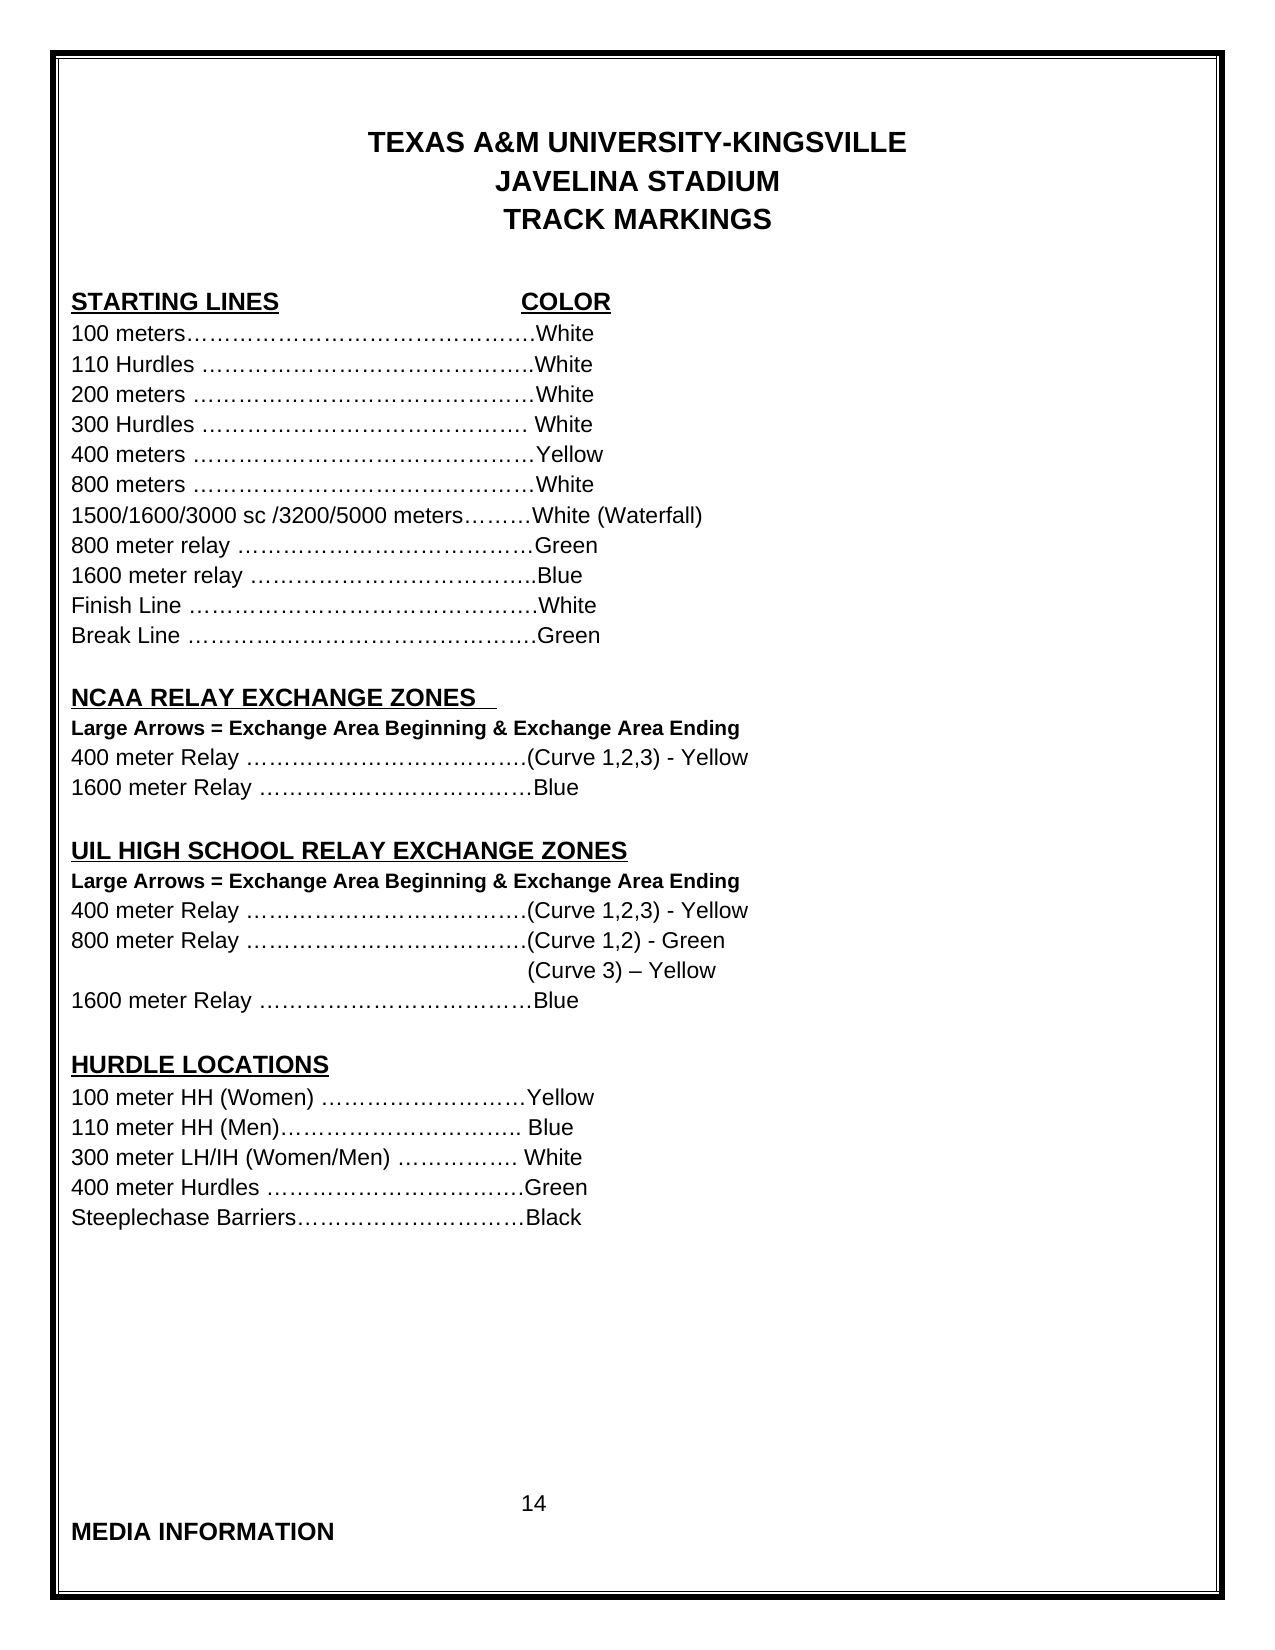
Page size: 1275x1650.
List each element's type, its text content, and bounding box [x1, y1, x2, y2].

text 400 meter Relay ……………………………….(Curve 1,2,3) - Yellow [71, 897, 1204, 923]
text 200 meters ………………………………………White [71, 381, 1204, 407]
text 14 [71, 1490, 1204, 1517]
text 1600 meter Relay ………………………………Blue [71, 987, 1204, 1013]
text 100 meters……………………………………….White [71, 320, 1204, 347]
text UIL HIGH SCHOOL RELAY EXCHANGE ZONES [71, 836, 1204, 865]
text Large Arrows = Exchange Area Beginning & Exchange Area Ending [71, 716, 1204, 740]
text MEDIA INFORMATION [71, 1517, 1204, 1546]
text 800 meter Relay ……………………………….(Curve 1,2) - Green [71, 927, 1204, 953]
text Finish Line ……………………………………….White [71, 592, 1204, 619]
text 1600 meter relay ………………………………..Blue [71, 562, 1204, 588]
text 300 meter LH/IH (Women/Men) ……………. White [71, 1144, 1204, 1170]
text JAVELINA STADIUM [71, 163, 1204, 197]
text Break Line ……………………………………….Green [71, 622, 1204, 649]
text Large Arrows = Exchange Area Beginning & Exchange Area Ending [71, 869, 1204, 893]
text 100 meter HH (Women) ………………………Yellow [71, 1083, 1204, 1110]
text TRACK MARKINGS [71, 202, 1204, 236]
text TEXAS A&M UNIVERSITY-KINGSVILLE [71, 125, 1204, 158]
text 110 Hurdles ……………………………………..White [71, 351, 1204, 377]
text 1600 meter Relay ………………………………Blue [71, 774, 1204, 800]
text 800 meters ………………………………………White [71, 471, 1204, 498]
text STARTING LINES COLOR [71, 287, 1204, 316]
text (Curve 3) – Yellow [71, 957, 1204, 983]
text HURDLE LOCATIONS [71, 1050, 1204, 1079]
text 400 meter Hurdles …………………………….Green [71, 1174, 1204, 1200]
text 1500/1600/3000 sc /3200/5000 meters………White (Waterfall) [71, 502, 1204, 528]
text 400 meter Relay ……………………………….(Curve 1,2,3) - Yellow [71, 743, 1204, 770]
text 800 meter relay …………………………………Green [71, 532, 1204, 558]
text 110 meter HH (Men)………………………….. Blue [71, 1114, 1204, 1140]
text Steeplechase Barriers…………………………Black [71, 1204, 1204, 1231]
text 300 Hurdles ……………………………………. White [71, 411, 1204, 437]
text 400 meters ………………………………………Yellow [71, 441, 1204, 468]
text NCAA RELAY EXCHANGE ZONES [71, 683, 1204, 712]
